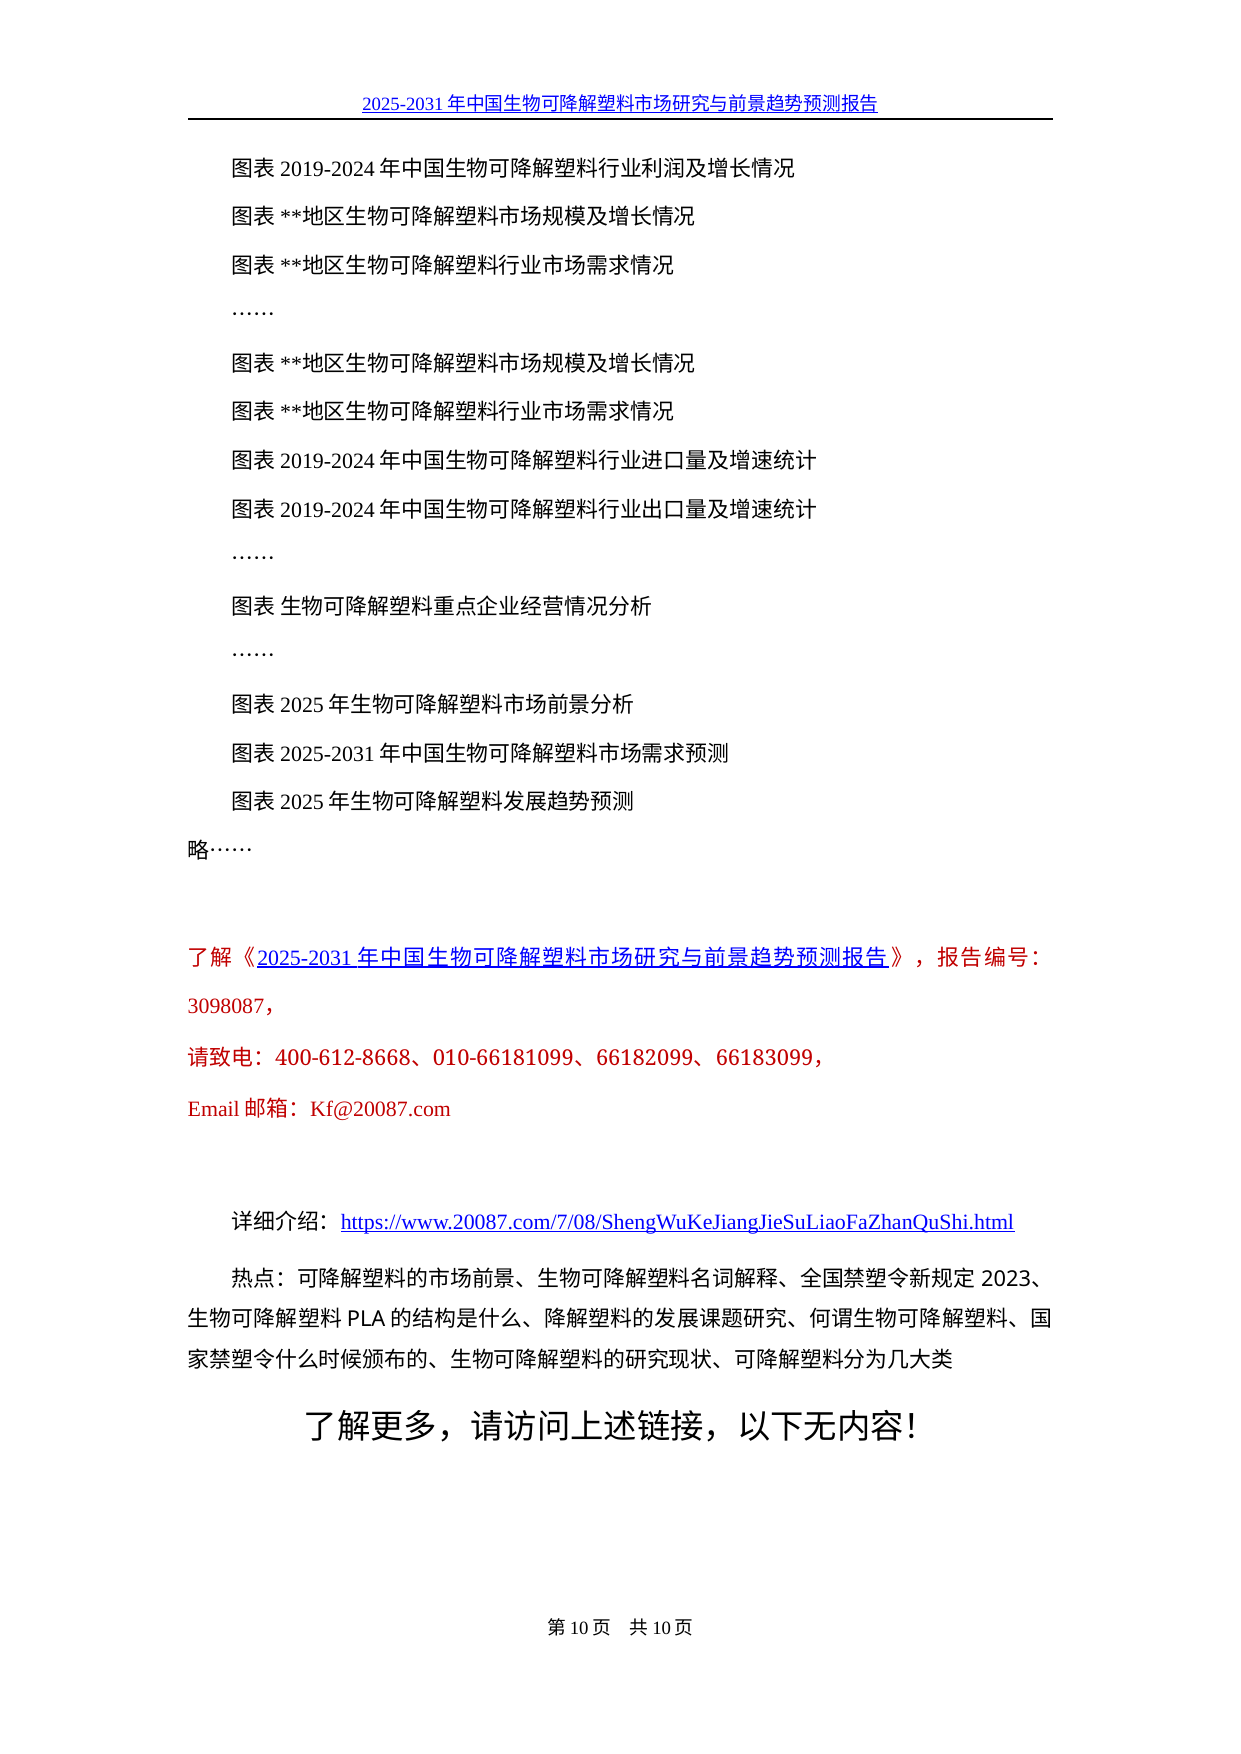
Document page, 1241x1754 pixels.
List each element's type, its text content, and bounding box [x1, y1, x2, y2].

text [187, 150, 1053, 865]
text 请致电：400-612-8668、010-66181099、66182099、66183099， [187, 1039, 1053, 1072]
text 了解《2025-2031年中国生物可降解塑料市场研究与前景趋势预测报告》，报告编号：3098087， [187, 939, 1053, 1020]
text 热点：可降解塑料的市场前景、生物可降解塑料名词解释、全国禁塑令新规定2023、生物可降解塑料PLA的结构是什么、降解塑料的发展课题研究、何谓生物可降解塑料、国家禁塑令什么时候颁布的、生物可降解塑料的研究现状、可降解塑料分为几大类 [187, 1261, 1053, 1374]
text Email邮箱：Kf@20087.com [187, 1091, 1053, 1123]
title 了解更多，请访问上述链接，以下无内容！ [187, 1392, 1053, 1457]
text 详细介绍：https://www.20087.com/7/08/ShengWuKeJiangJieSuLiaoFaZhanQuShi.html [187, 1204, 1053, 1236]
